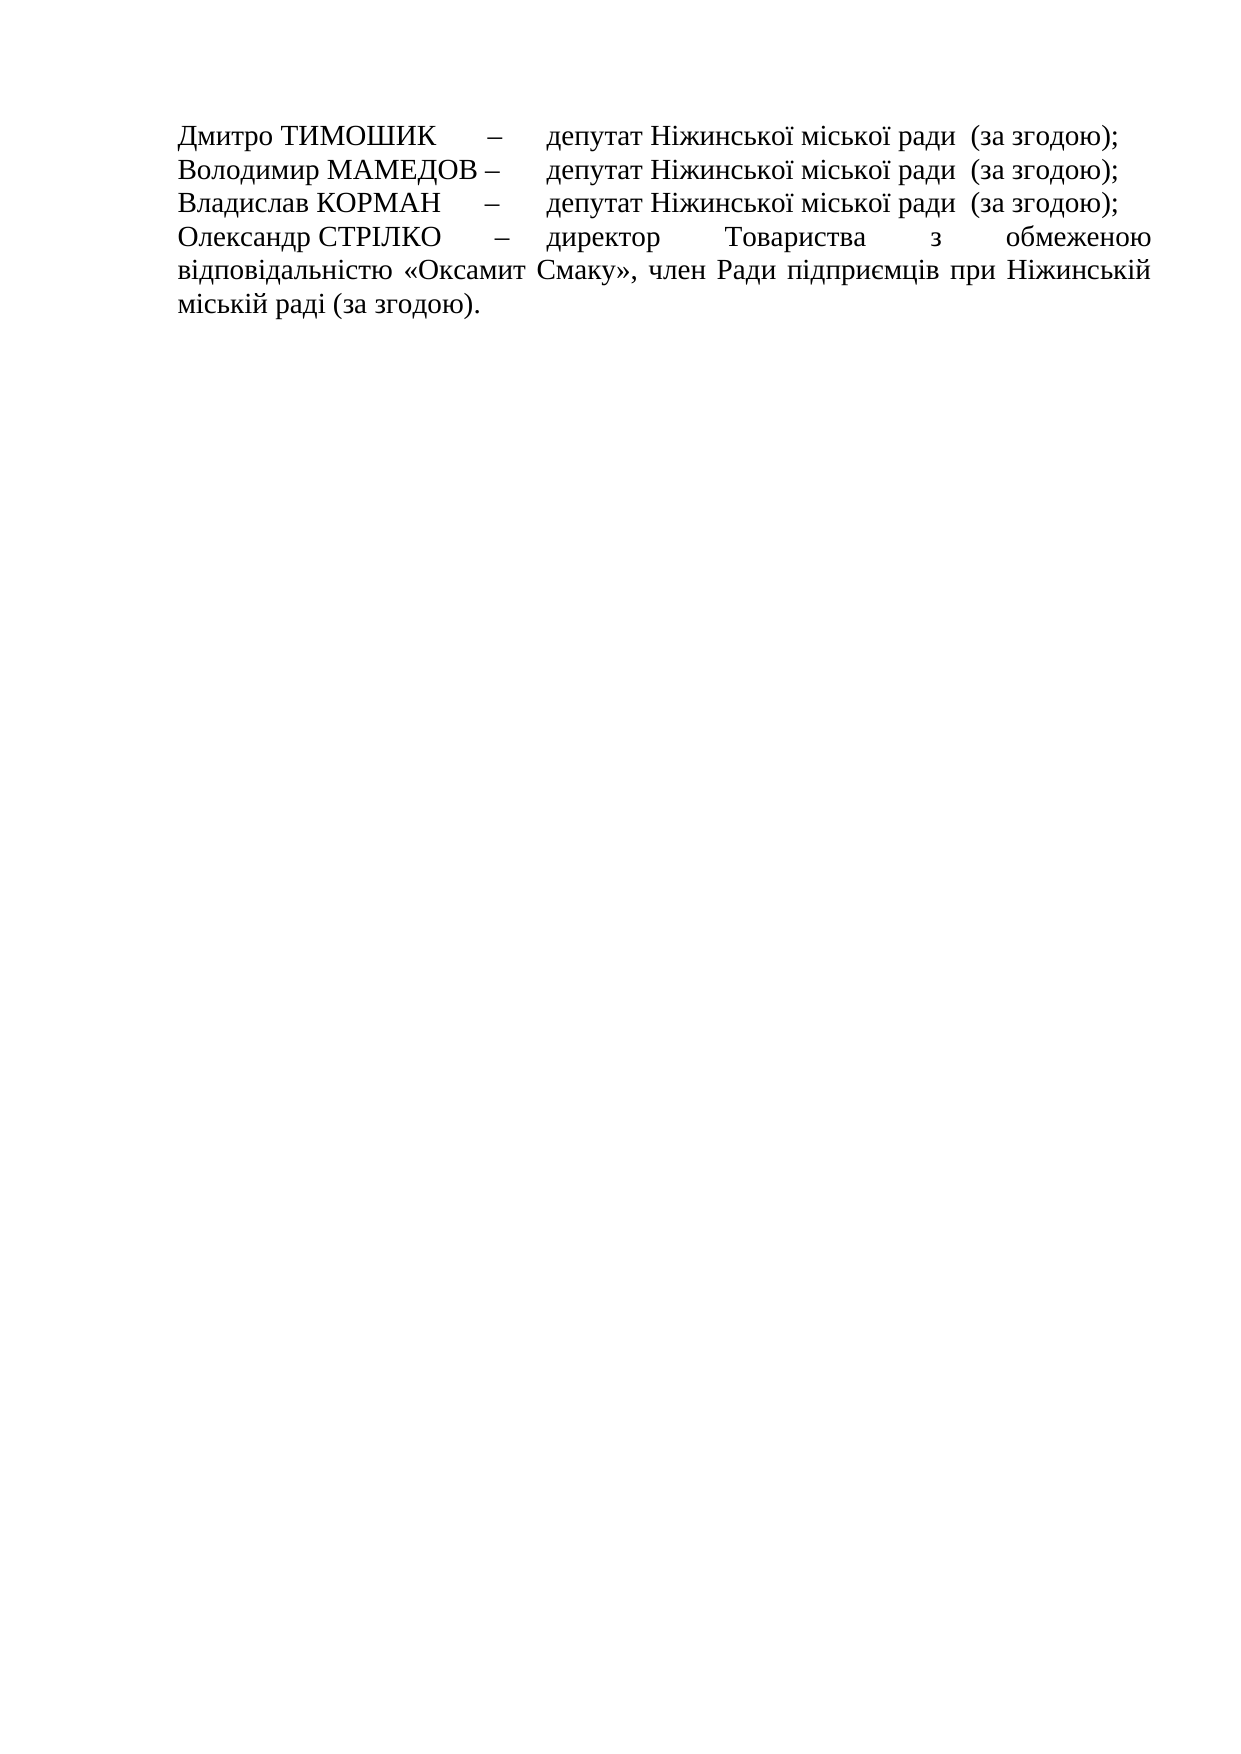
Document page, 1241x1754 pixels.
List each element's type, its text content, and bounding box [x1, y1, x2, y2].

text Володимир МАМЕДОВ – депутат Ніжинської міської ради (за згодою); [177, 152, 1152, 185]
text Дмитро ТИМОШИК – депутат Ніжинської міської ради (за згодою); [177, 118, 1152, 152]
text Олександр СТРІЛКО – директор Товариства з обмеженою відповідальністю «Оксамит Смаку», член Ради підприємців при Ніжинській міській раді (за згодою). [177, 219, 1152, 319]
text Владислав КОРМАН – депутат Ніжинської міської ради (за згодою); [177, 185, 1152, 219]
